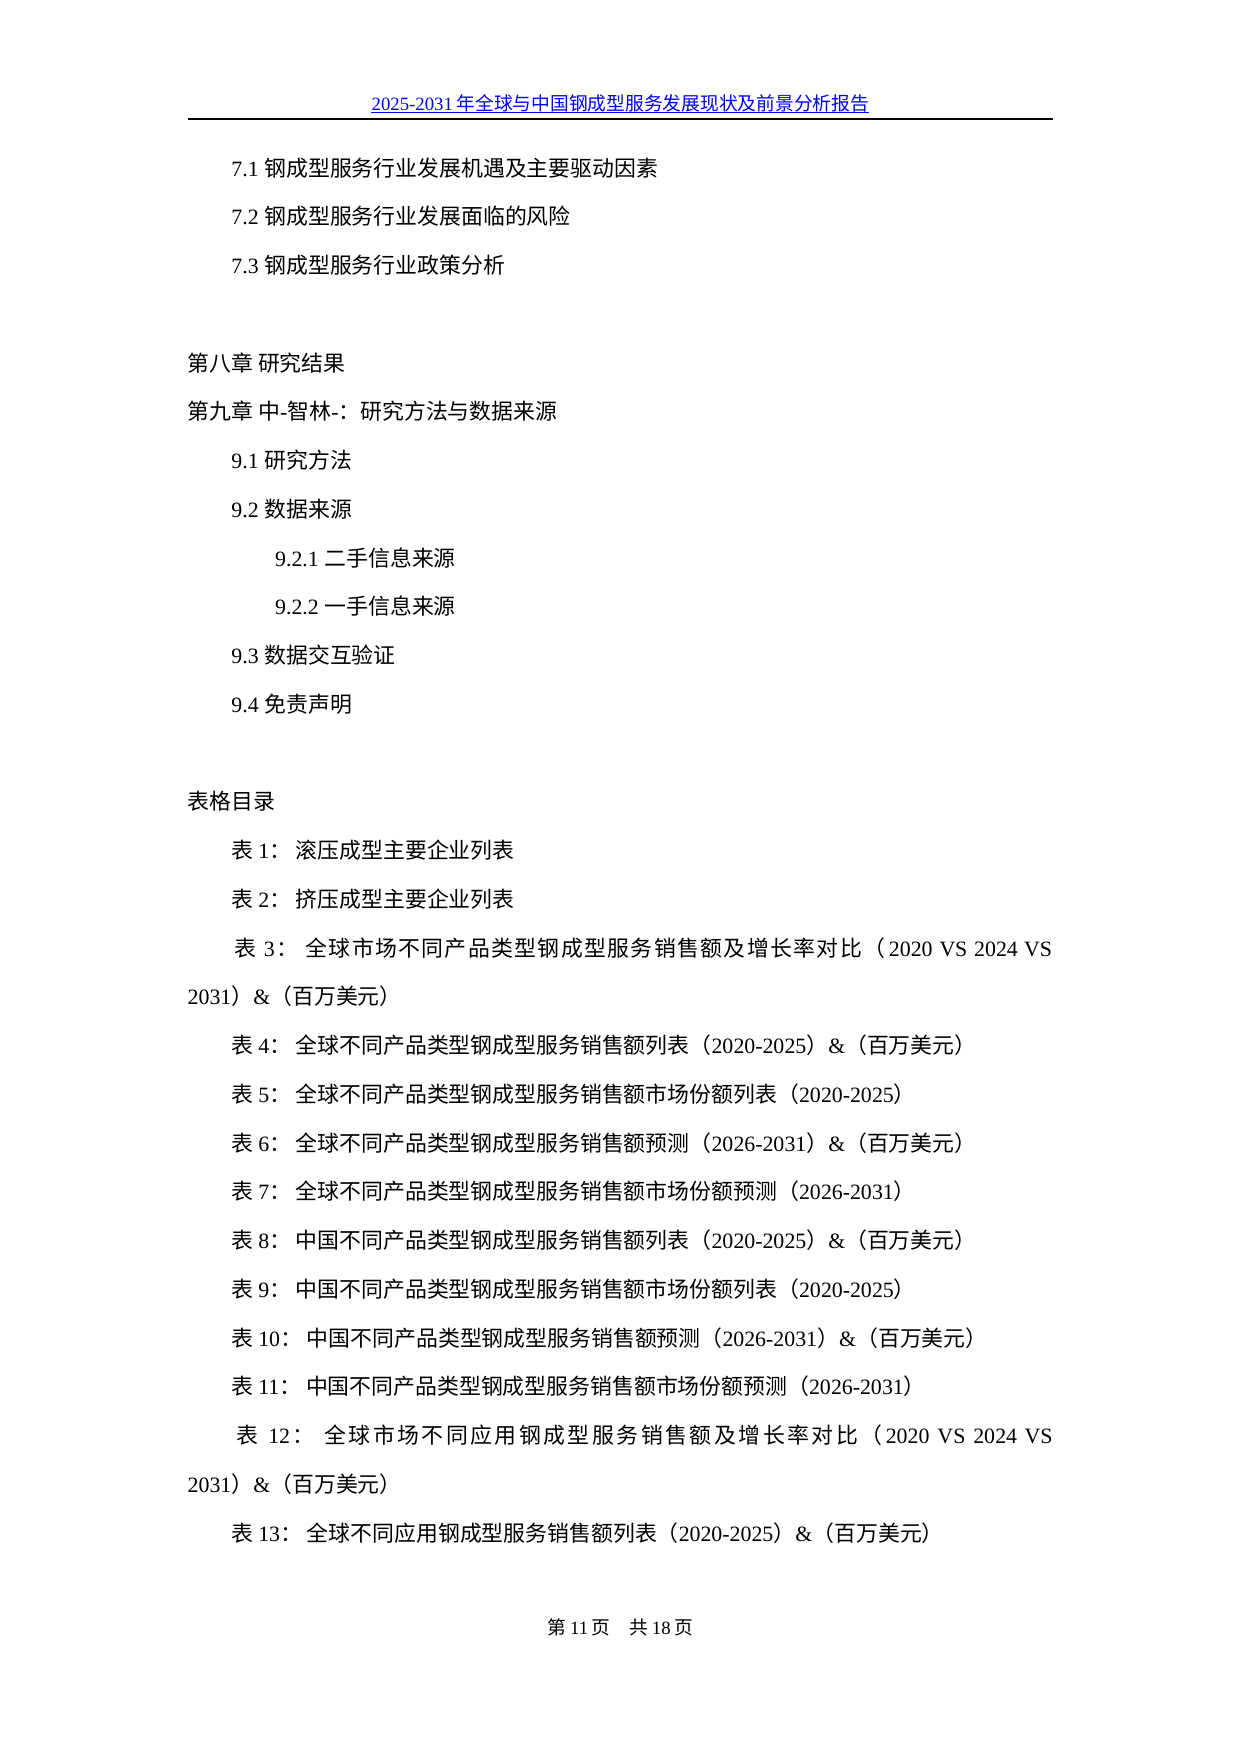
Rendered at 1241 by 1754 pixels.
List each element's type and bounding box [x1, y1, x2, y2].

text [187, 150, 1053, 1548]
